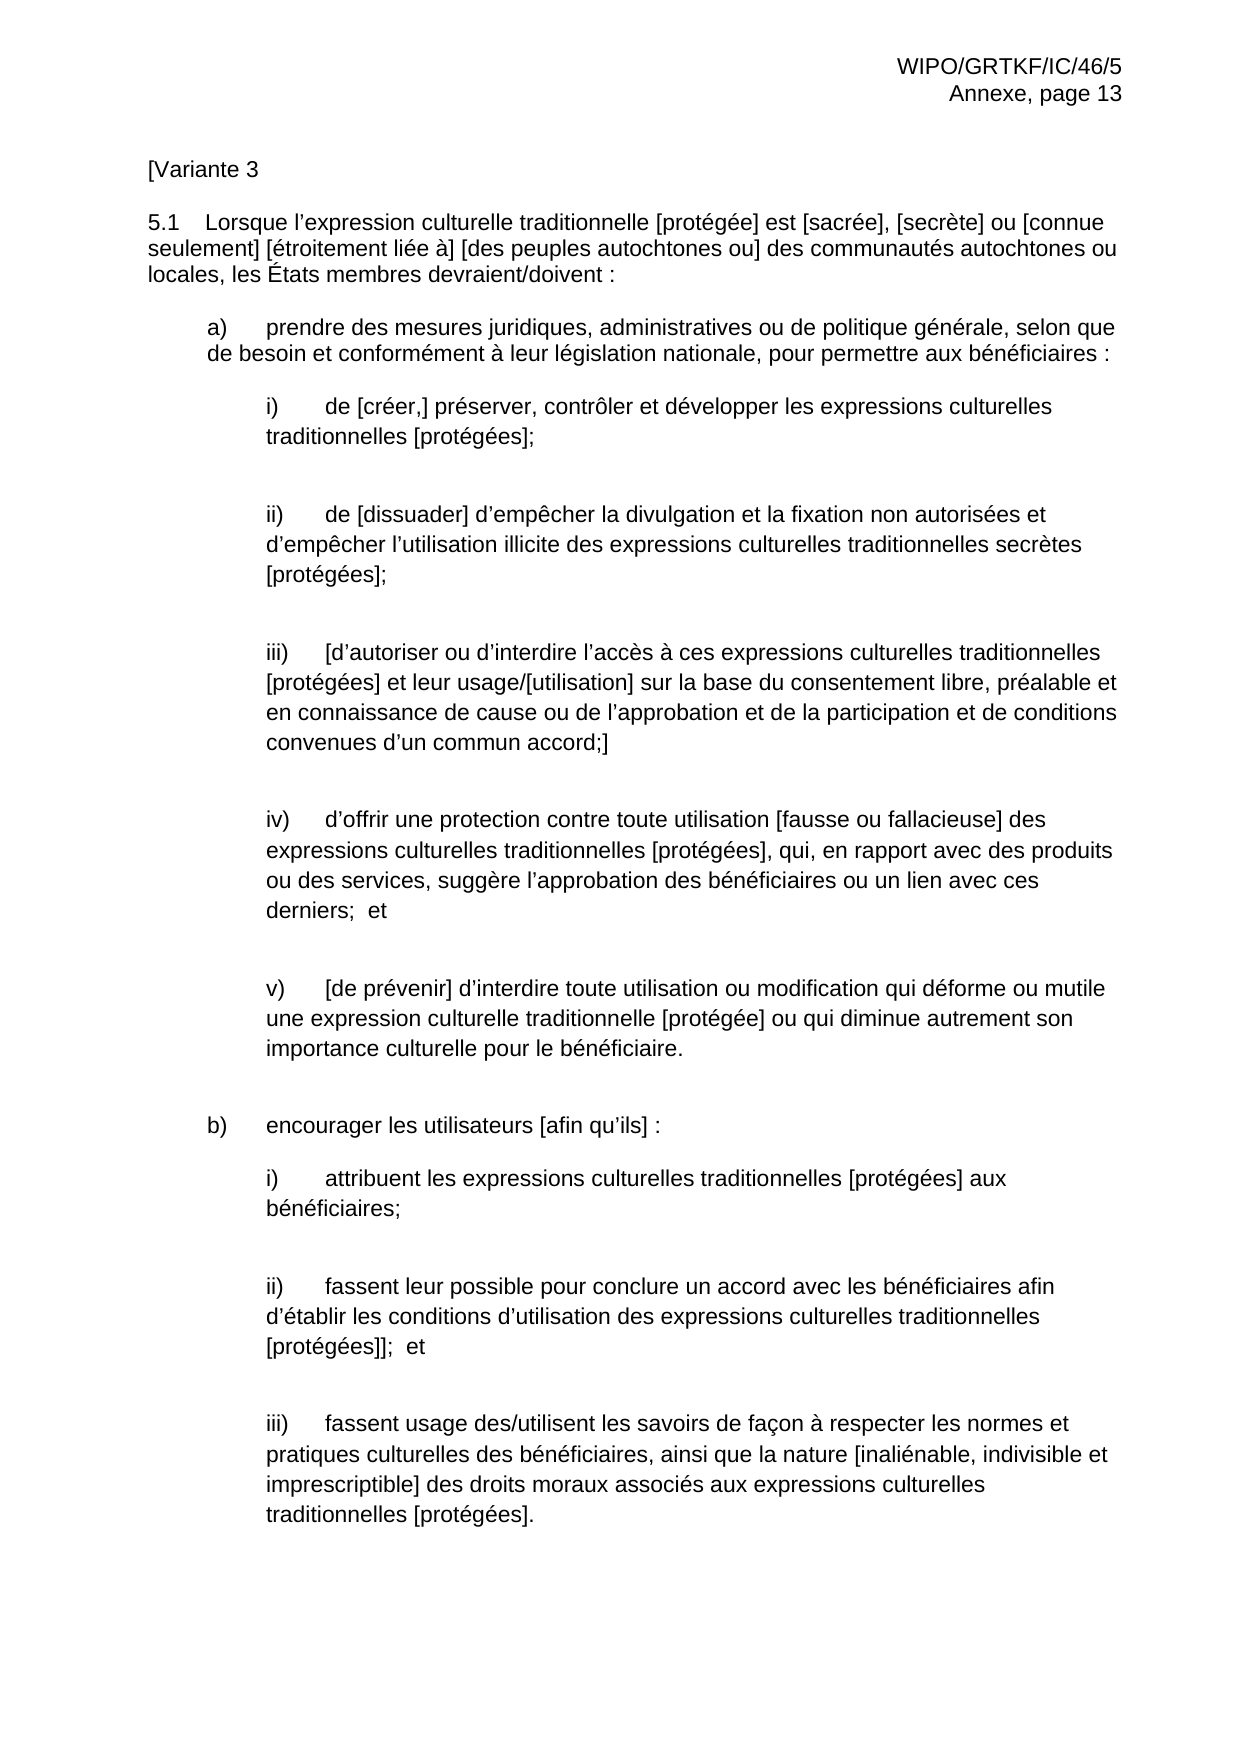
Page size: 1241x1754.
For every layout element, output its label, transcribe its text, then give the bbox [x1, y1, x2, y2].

list [d’autoriser ou d’interdire l’accès à ces expressions culturelles traditionnelles [protégées] et leur usage/[utilisation] sur la base du consentement libre, préalable et en connaissance de cause ou de l’approbation et de la participation et de conditions convenues d’un commun accord;] [266, 638, 1122, 755]
list fassent leur possible pour conclure un accord avec les bénéficiaires afin d’établir les conditions d’utilisation des expressions culturelles traditionnelles [protégées]]; et [266, 1273, 1122, 1359]
list [de prévenir] d’interdire toute utilisation ou modification qui déforme ou mutile une expression culturelle traditionnelle [protégée] ou qui diminue autrement son importance culturelle pour le bénéficiaire. [266, 974, 1122, 1061]
text a) prendre des mesures juridiques, administratives ou de politique générale, selon que de besoin et conformément à leur législation nationale, pour permettre aux bénéficiaires : [207, 314, 1122, 367]
text [Variante 3 [148, 156, 1122, 182]
text b) encourager les utilisateurs [afin qu’ils] : [207, 1112, 1122, 1139]
text 5.1 Lorsque l’expression culturelle traditionnelle [protégée] est [sacrée], [secrète] ou [connue seulement] [étroitement liée à] [des peuples autochtones ou] des communautés autochtones ou locales, les États membres devraient/doivent : [148, 208, 1122, 288]
list d’offrir une protection contre toute utilisation [fausse ou fallacieuse] des expressions culturelles traditionnelles [protégées], qui, en rapport avec des produits ou des services, suggère l’approbation des bénéficiaires ou un lien avec ces derniers; et [266, 806, 1122, 923]
list de [dissuader] d’empêcher la divulgation et la fixation non autorisées et d’empêcher l’utilisation illicite des expressions culturelles traditionnelles secrètes [protégées]; [266, 501, 1122, 587]
list fassent usage des/utilisent les savoirs de façon à respecter les normes et pratiques culturelles des bénéficiaires, ainsi que la nature [inaliénable, indivisible et imprescriptible] des droits moraux associés aux expressions culturelles traditionnelles [protégées]. [266, 1410, 1122, 1527]
list de [créer,] préserver, contrôler et développer les expressions culturelles traditionnelles [protégées]; [266, 393, 1122, 449]
list attribuent les expressions culturelles traditionnelles [protégées] aux bénéficiaires; [266, 1165, 1122, 1222]
